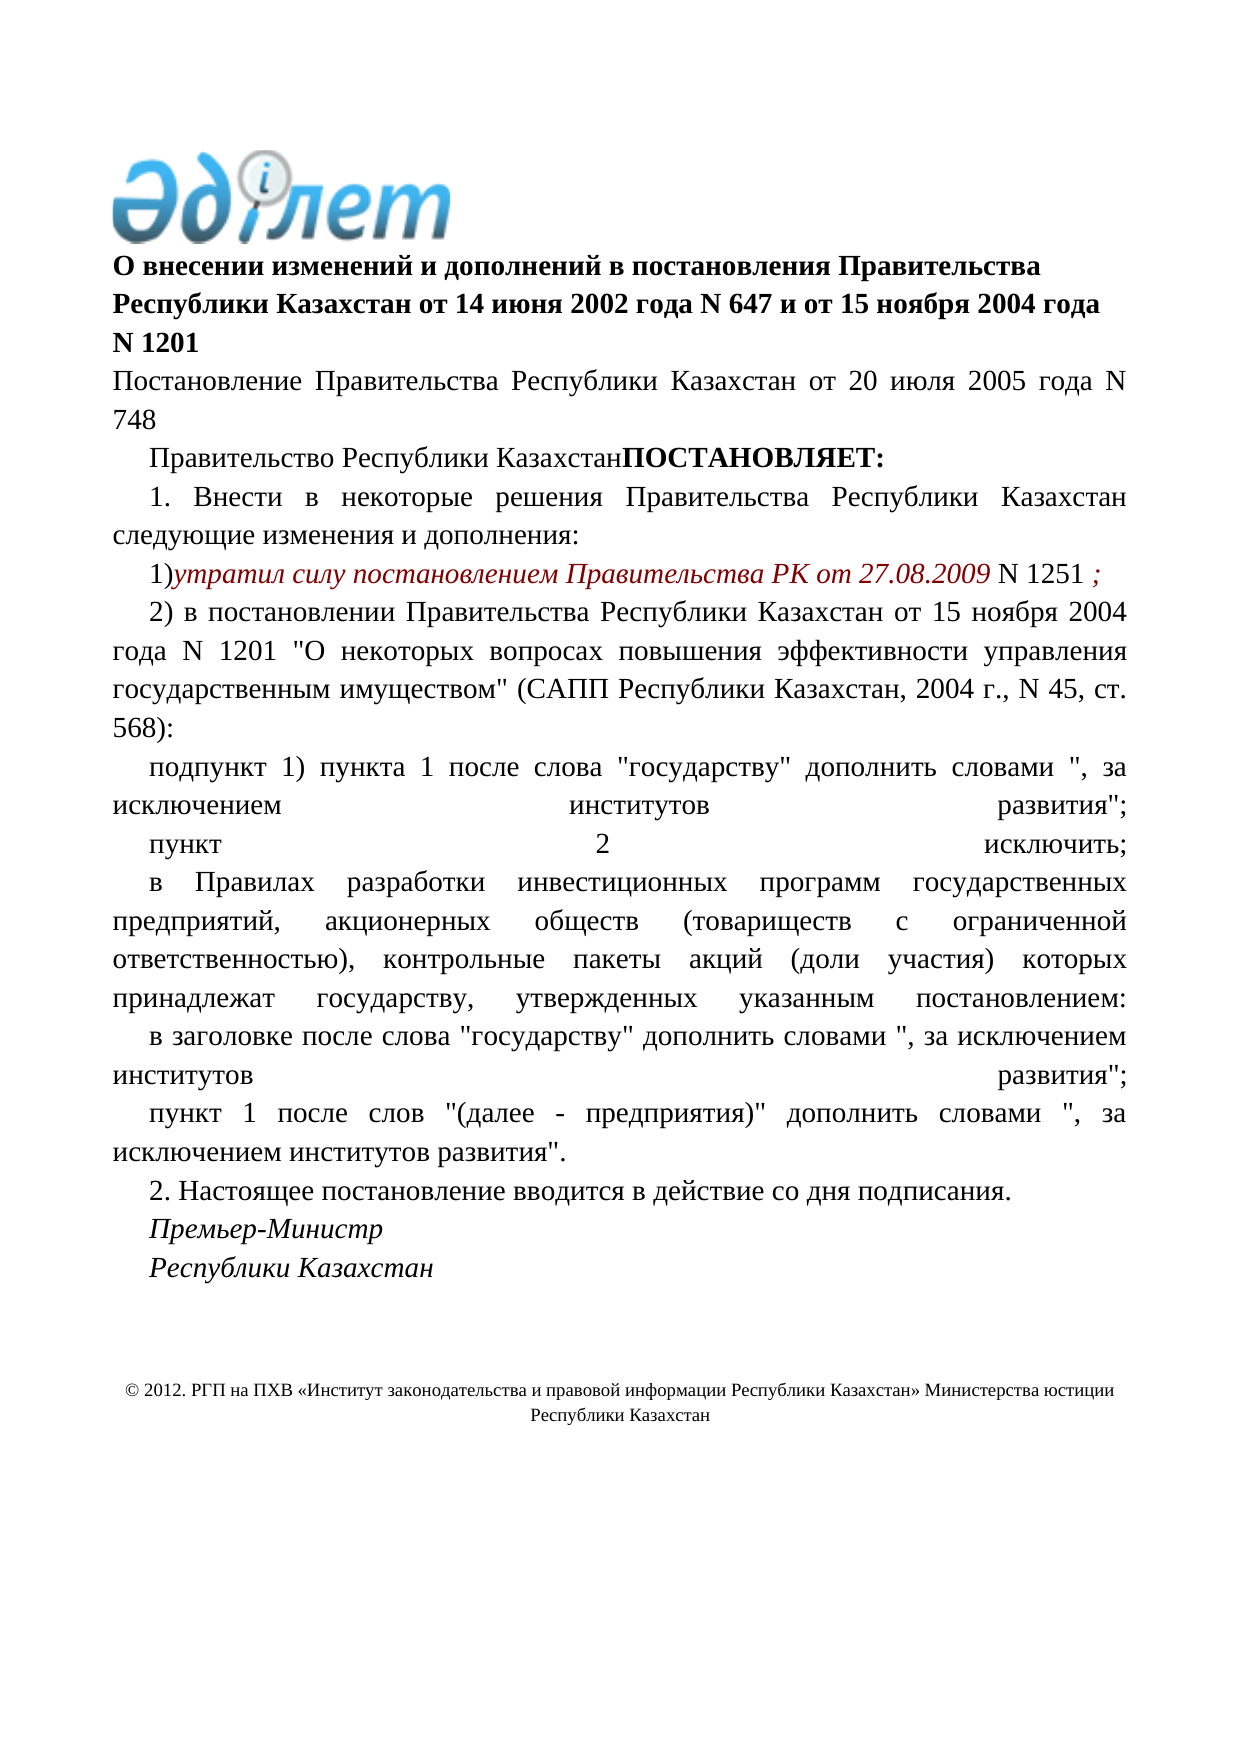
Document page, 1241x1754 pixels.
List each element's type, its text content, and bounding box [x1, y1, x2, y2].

text Премьер-Министр Республики Казахстан [112, 1211, 1128, 1283]
picture [112, 150, 451, 244]
text © 2012. РГП на ПХВ «Институт законодательства и правовой информации Республики Казахстан» Министерства юстиции Республики Казахстан [112, 1379, 1128, 1425]
text 1. Внести в некоторые решения Правительства Республики Казахстан следующие изменения и дополнения: [112, 479, 1128, 551]
text 2) в постановлении Правительства Республики Казахстан от 15 ноября 2004 года N 1201 "О некоторых вопросах повышения эффективности управления государственным имуществом" (САПП Республики Казахстан, 2004 г., N 45, ст. 568): подпункт 1) пункта 1 после слова "государству" дополнить словами ", за исключением институтов развития"; пункт 2 исключить; в Правилах разработки инвестиционных программ государственных предприятий, акционерных обществ (товариществ с ограниченной ответственностью), контрольные пакеты акций (доли участия) которых принадлежат государству, утвержденных указанным постановлением: в заголовке после слова "государству" дополнить словами ", за исключением институтов развития"; пункт 1 после слов "(далее - предприятия)" дополнить словами ", за исключением институтов развития". [112, 594, 1128, 1168]
text 1) утратил силу постановлением Правительства РК от 27.08.2009 N 1251 ; [112, 556, 1128, 589]
text Постановление Правительства Республики Казахстан от 20 июля 2005 года N 748 [112, 363, 1128, 435]
text Правительство Республики Казахстан ПОСТАНОВЛЯЕТ: [112, 440, 1128, 474]
text О внесении изменений и дополнений в постановления Правительства Республики Казахстан от 14 июня 2002 года N 647 и от 15 ноября 2004 года N 1201 [112, 248, 1128, 358]
text 2. Настоящее постановление вводится в действие со дня подписания. [112, 1173, 1128, 1206]
